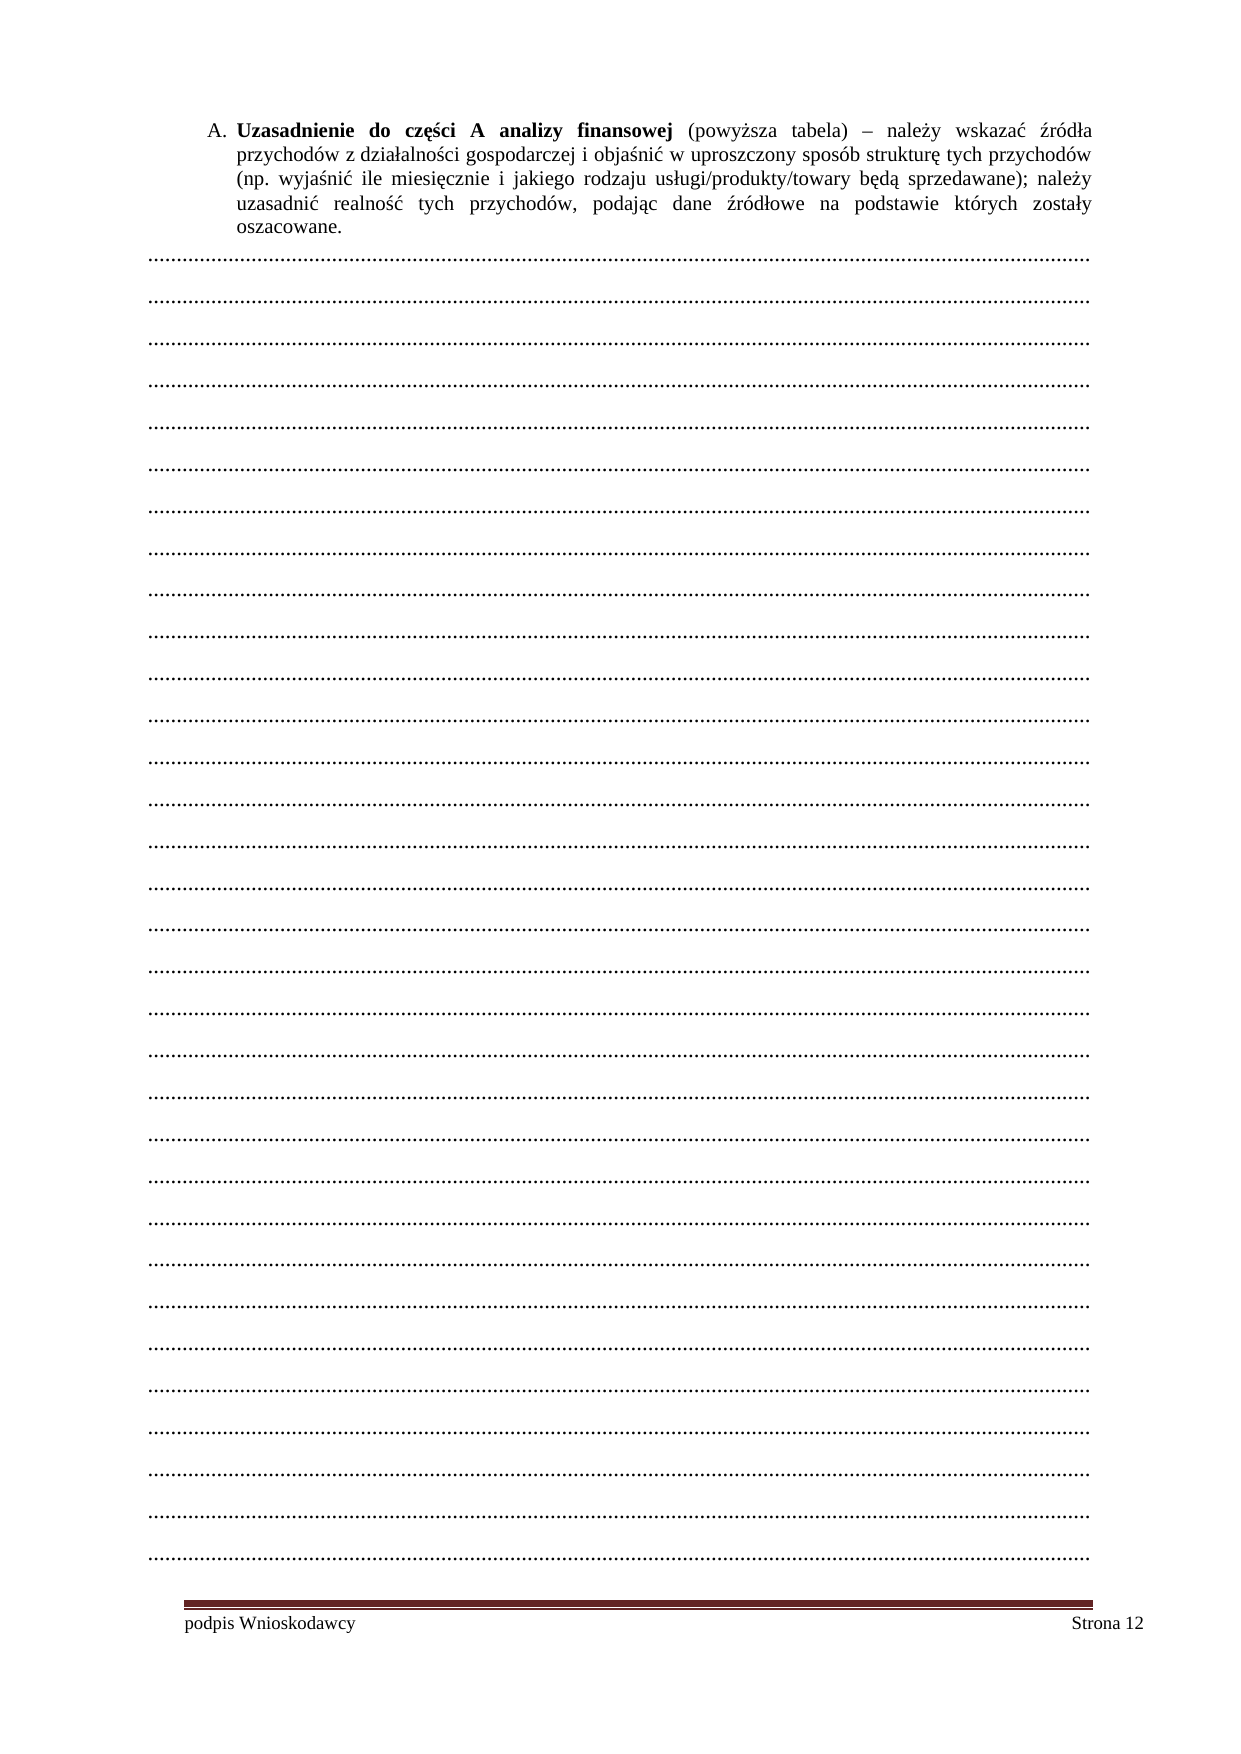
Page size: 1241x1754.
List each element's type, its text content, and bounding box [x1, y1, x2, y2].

list Uzasadnienie do części A analizy finansowej (powyższa tabela) – należy wskazać źródła przychodów z działalności gospodarczej i objaśnić w uproszczony sposób strukturę tych przychodów (np. wyjaśnić ile miesięcznie i jakiego rodzaju usługi/produkty/towary będą sprzedawane); należy uzasadnić realność tych przychodów, podając dane źródłowe na podstawie których zostały oszacowane. [207, 118, 1093, 238]
